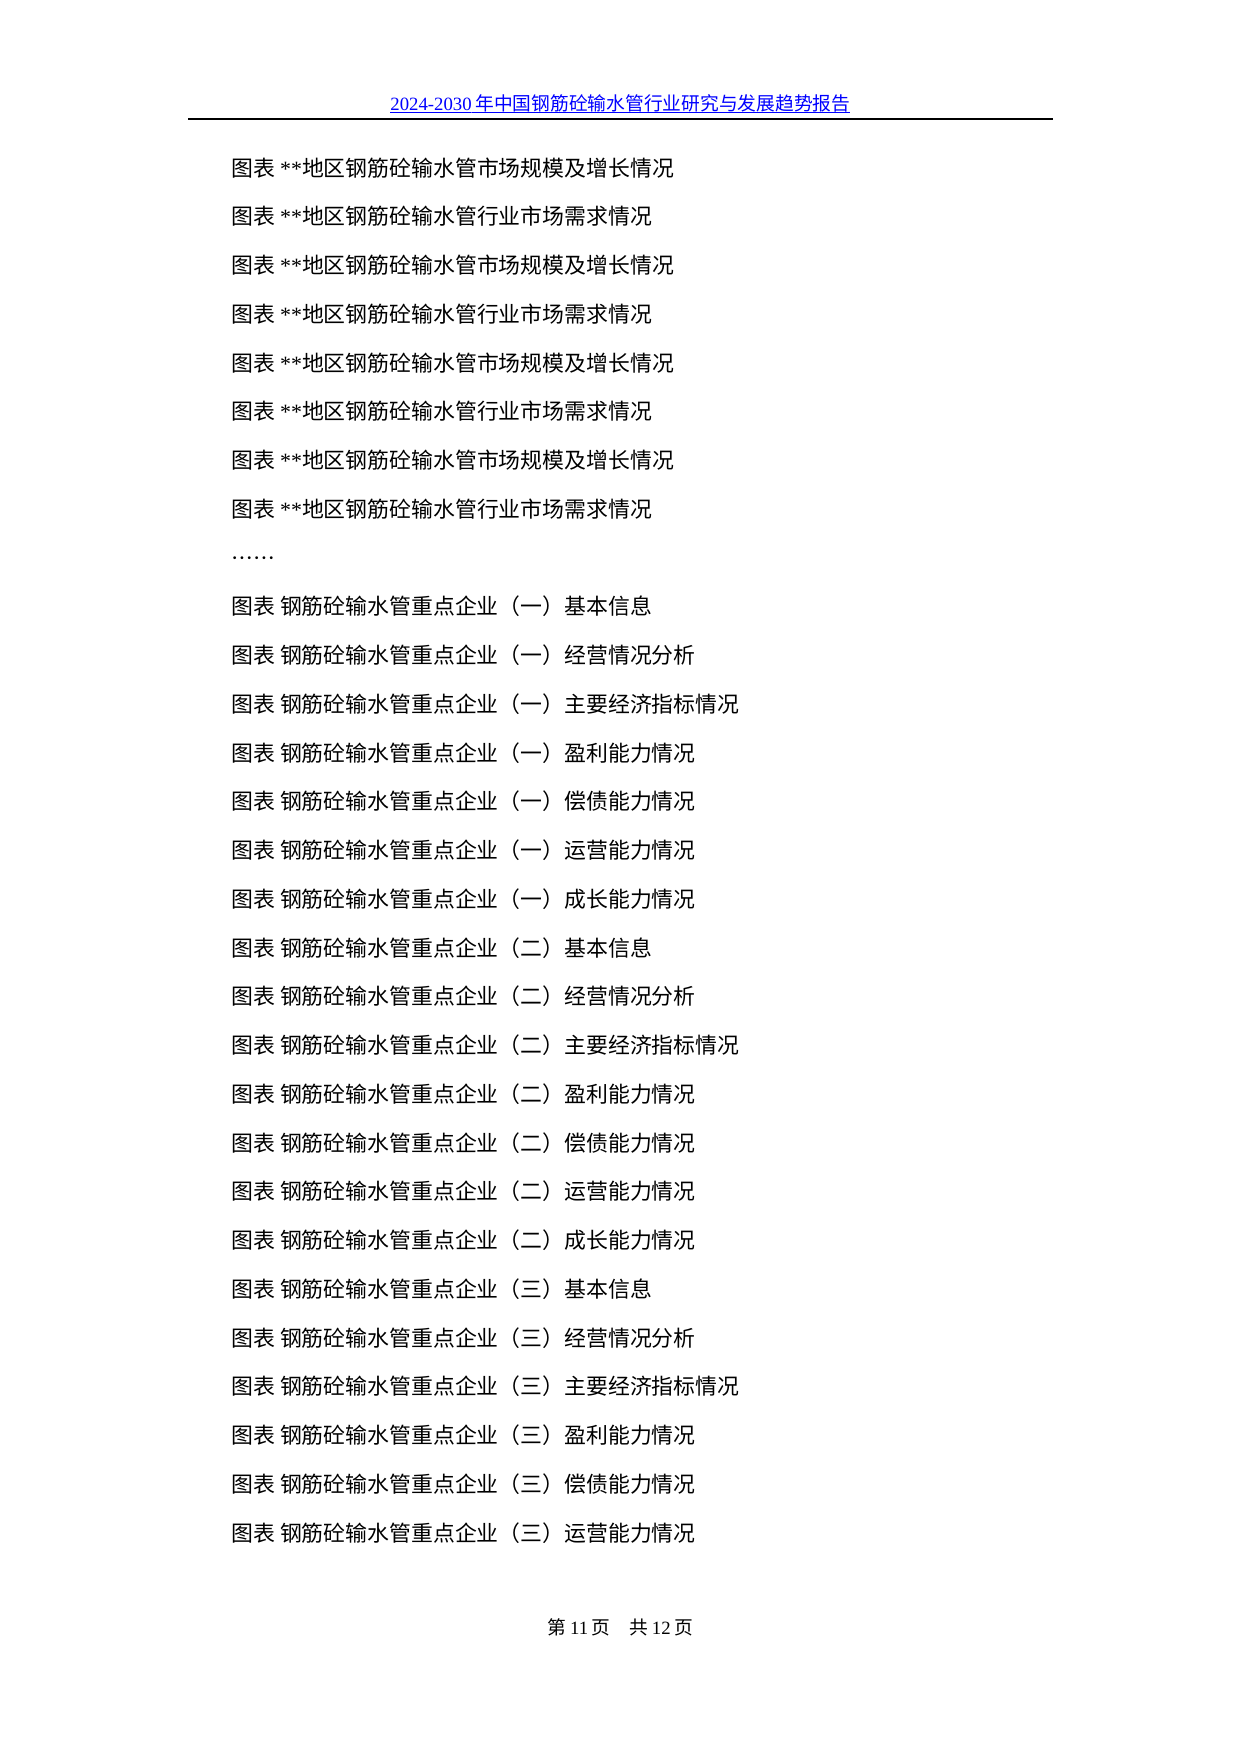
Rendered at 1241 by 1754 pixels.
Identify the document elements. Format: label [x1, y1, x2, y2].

text [187, 150, 1053, 1548]
